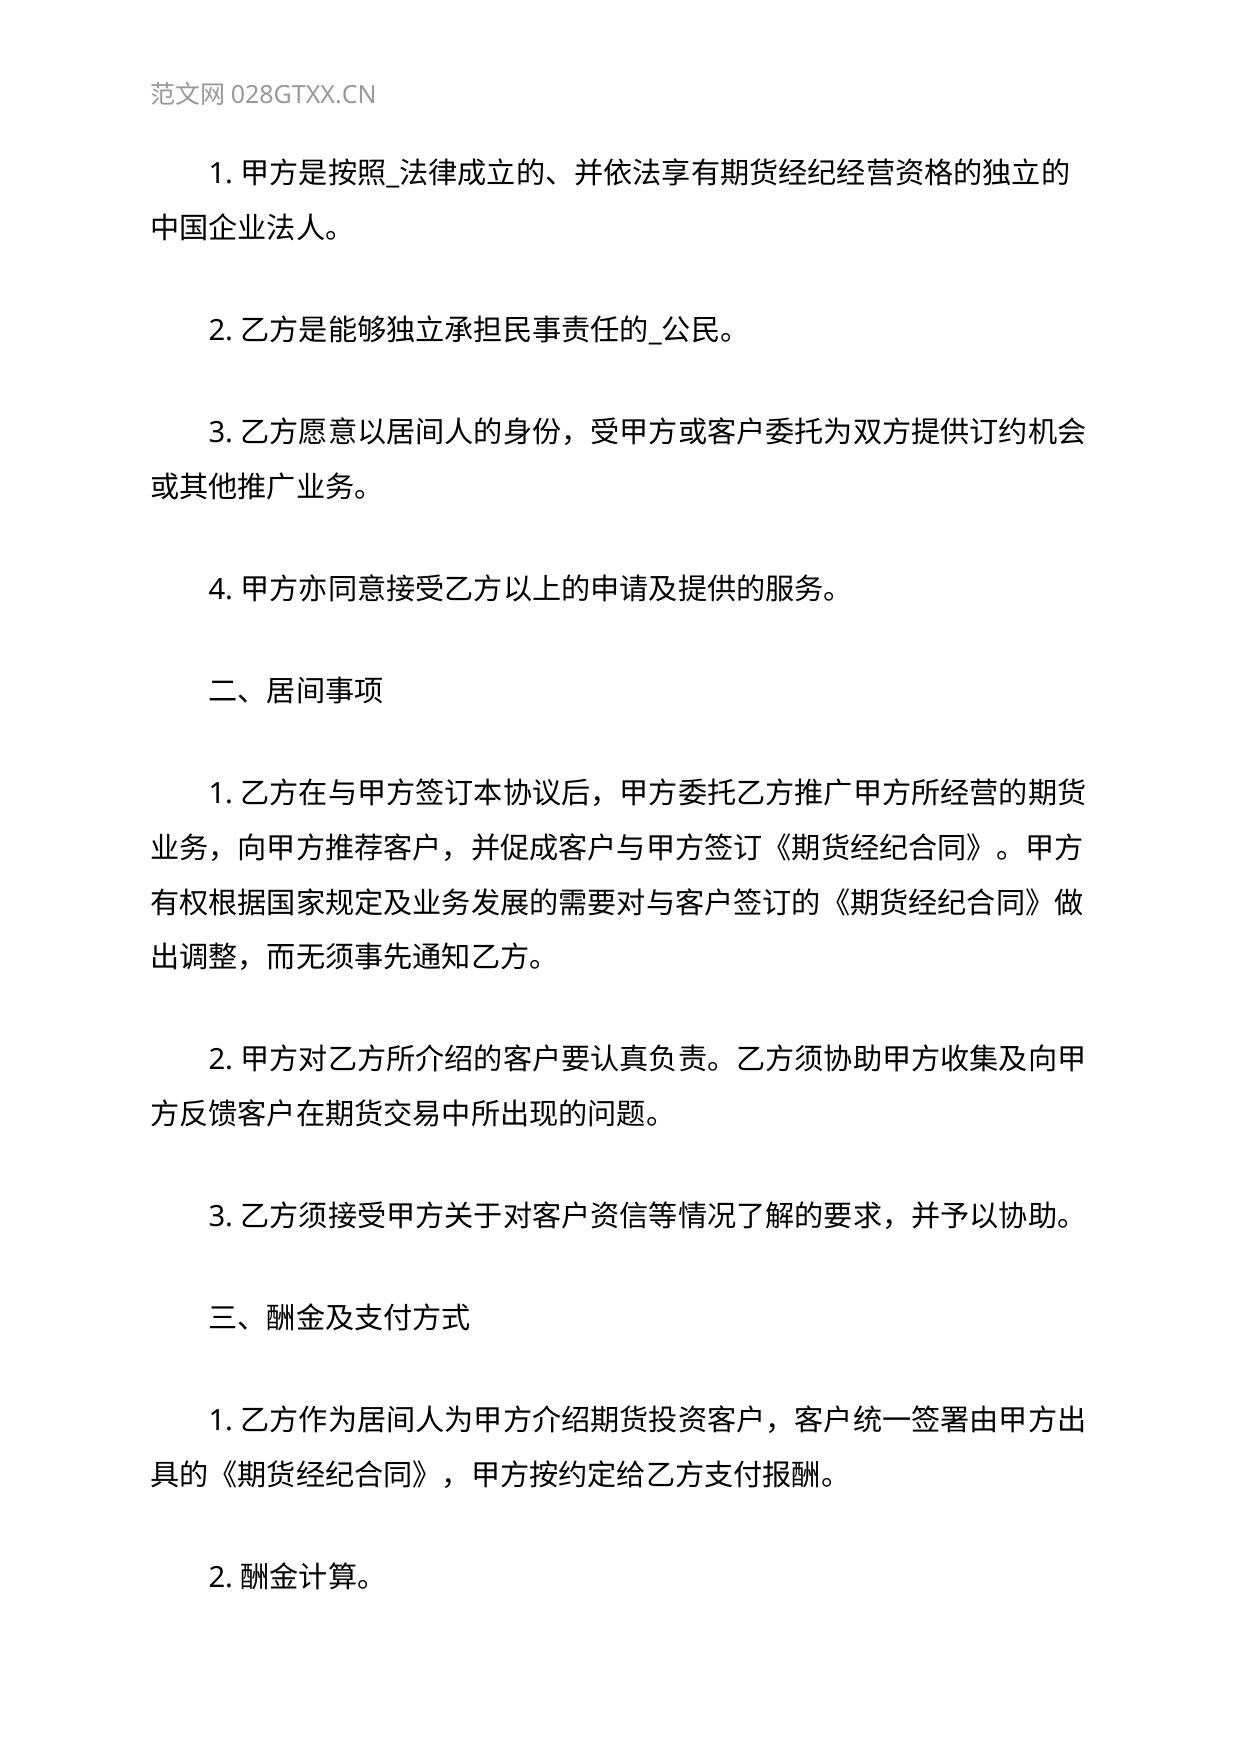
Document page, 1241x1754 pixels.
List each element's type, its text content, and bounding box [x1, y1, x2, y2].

text 3. 乙方须接受甲方关于对客户资信等情况了解的要求，并予以协助。 [150, 1193, 1090, 1235]
text 1. 甲方是按照_法律成立的、并依法享有期货经纪经营资格的独立的中国企业法人。 [150, 150, 1090, 247]
text 3. 乙方愿意以居间人的身份，受甲方或客户委托为双方提供订约机会或其他推广业务。 [150, 409, 1090, 506]
text 三、酬金及支付方式 [150, 1294, 1090, 1337]
text 1. 乙方在与甲方签订本协议后，甲方委托乙方推广甲方所经营的期货业务，向甲方推荐客户，并促成客户与甲方签订《期货经纪合同》。甲方有权根据国家规定及业务发展的需要对与客户签订的《期货经纪合同》做出调整，而无须事先通知乙方。 [150, 769, 1090, 976]
text 1. 乙方作为居间人为甲方介绍期货投资客户，客户统一签署由甲方出具的《期货经纪合同》，甲方按约定给乙方支付报酬。 [150, 1396, 1090, 1494]
text 2. 乙方是能够独立承担民事责任的_公民。 [150, 307, 1090, 349]
text 2. 甲方对乙方所介绍的客户要认真负责。乙方须协助甲方收集及向甲方反馈客户在期货交易中所出现的问题。 [150, 1036, 1090, 1133]
text 4. 甲方亦同意接受乙方以上的申请及提供的服务。 [150, 566, 1090, 608]
text 2. 酬金计算。 [150, 1553, 1090, 1596]
text 二、居间事项 [150, 667, 1090, 710]
